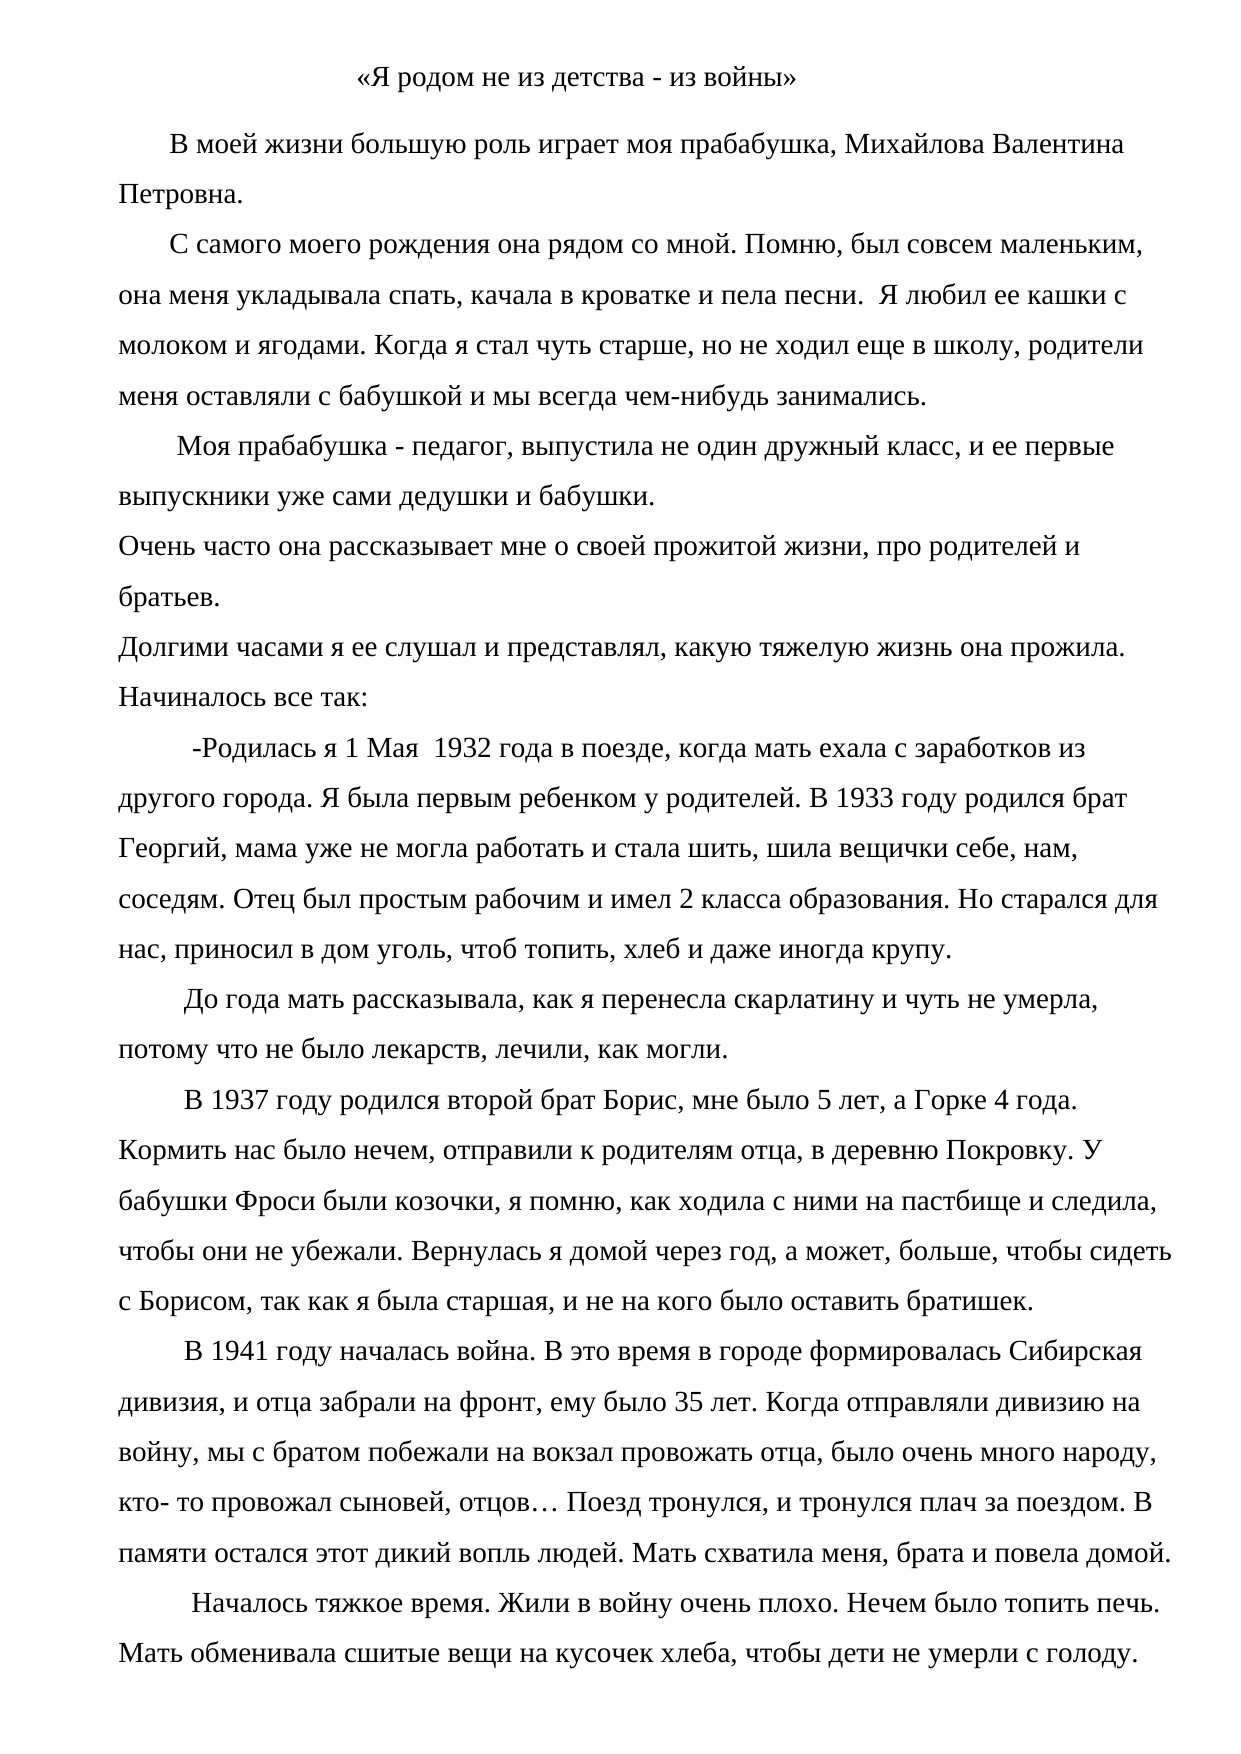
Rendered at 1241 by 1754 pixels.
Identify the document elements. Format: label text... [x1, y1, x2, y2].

text До года мать рассказывала, как я перенесла скарлатину и чуть не умерла, потому что не было лекарств, лечили, как могли. [118, 981, 1181, 1065]
text С самого моего рождения она рядом со мной. Помню, был совсем маленьким, она меня укладывала спать, качала в кроватке и пела песни. Я любил ее кашки с молоком и ягодами. Когда я стал чуть старше, но не ходил еще в школу, родители меня оставляли с бабушкой и мы всегда чем-нибудь занимались. [118, 227, 1181, 411]
text Начиналось все так: [118, 679, 1181, 713]
text В 1941 году началась война. В это время в городе формировалась Сибирская дивизия, и отца забрали на фронт, ему было 35 лет. Когда отправляли дивизию на войну, мы с братом побежали на вокзал провожать отца, было очень много народу, кто- то провожал сыновей, отцов… Поезд тронулся, и тронулся плач за поездом. В памяти остался этот дикий вопль людей. Мать схватила меня, брата и повела домой. [118, 1333, 1181, 1568]
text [118, 1585, 1181, 1669]
text Очень часто она рассказывает мне о своей прожитой жизни, про родителей и братьев. [118, 528, 1181, 612]
text «Я родом не из детства - из войны» [130, 59, 1175, 93]
text В 1937 году родился второй брат Борис, мне было 5 лет, а Горке 4 года. Кормить нас было нечем, отправили к родителям отца, в деревню Покровку. У бабушки Фроси были козочки, я помню, как ходила с ними на пастбище и следила, чтобы они не убежали. Вернулась я домой через год, а может, больше, чтобы сидеть с Борисом, так как я была старшая, и не на кого было оставить братишек. [118, 1082, 1181, 1317]
text Моя прабабушка - педагог, выпустила не один дружный класс, и ее первые выпускники уже сами дедушки и бабушки. [118, 428, 1181, 512]
text -Родилась я 1 Мая 1932 года в поезде, когда мать ехала с заработков из другого города. Я была первым ребенком у родителей. В 1933 году родился брат Георгий, мама уже не могла работать и стала шить, шила вещички себе, нам, соседям. Отец был простым рабочим и имел 2 класса образования. Но старался для нас, приносил в дом уголь, чтоб топить, хлеб и даже иногда крупу. [118, 730, 1181, 964]
text В моей жизни большую роль играет моя прабабушка, Михайлова Валентина Петровна. [118, 126, 1181, 210]
text Долгими часами я ее слушал и представлял, какую тяжелую жизнь она прожила. [118, 629, 1181, 663]
